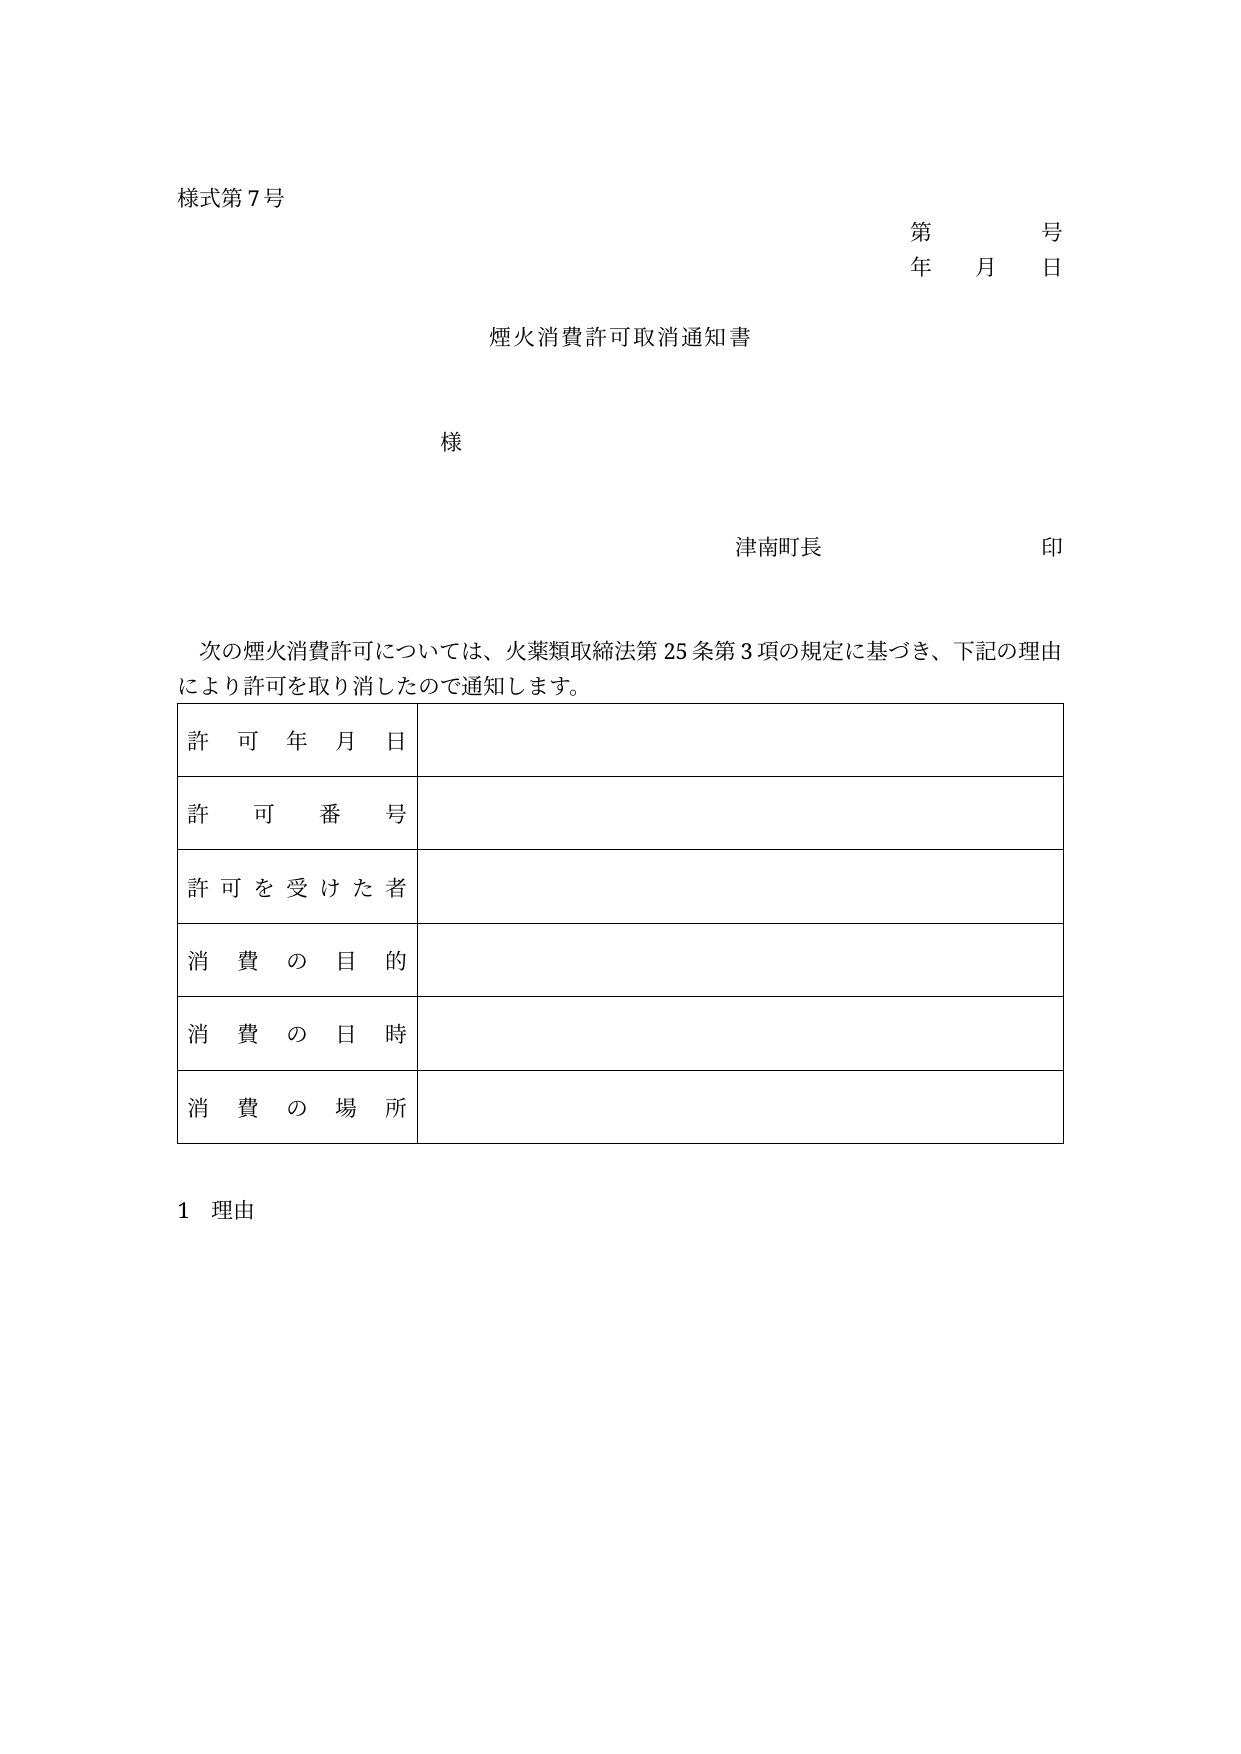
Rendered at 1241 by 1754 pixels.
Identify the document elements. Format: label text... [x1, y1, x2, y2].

table_cell [418, 777, 1063, 849]
table_cell 許可を受けた者 [178, 850, 417, 923]
text 様 [177, 423, 1063, 458]
text 第 号 [177, 214, 1063, 249]
text 煙火消費許可取消通知書 [177, 319, 1063, 353]
table_cell 消費の日時 [178, 997, 417, 1070]
table_header [418, 704, 1063, 776]
text 津南町長 印 [177, 528, 1063, 563]
table_header 許可年月日 [178, 704, 417, 776]
text 次の煙火消費許可については、火薬類取締法第25条第3項の規定に基づき、下記の理由により許可を取り消したので通知します。 [177, 633, 1063, 702]
table_cell 許可番号 [178, 777, 417, 849]
table_cell [418, 1071, 1063, 1143]
text 1 理由 [177, 1192, 1063, 1226]
text 様式第7号 [177, 179, 1063, 214]
table_cell [418, 997, 1063, 1070]
table_cell [418, 850, 1063, 923]
text 年 月 日 [177, 249, 1063, 284]
table_cell [418, 924, 1063, 996]
table_cell 消費の場所 [178, 1071, 417, 1143]
table_cell 消費の目的 [178, 924, 417, 996]
